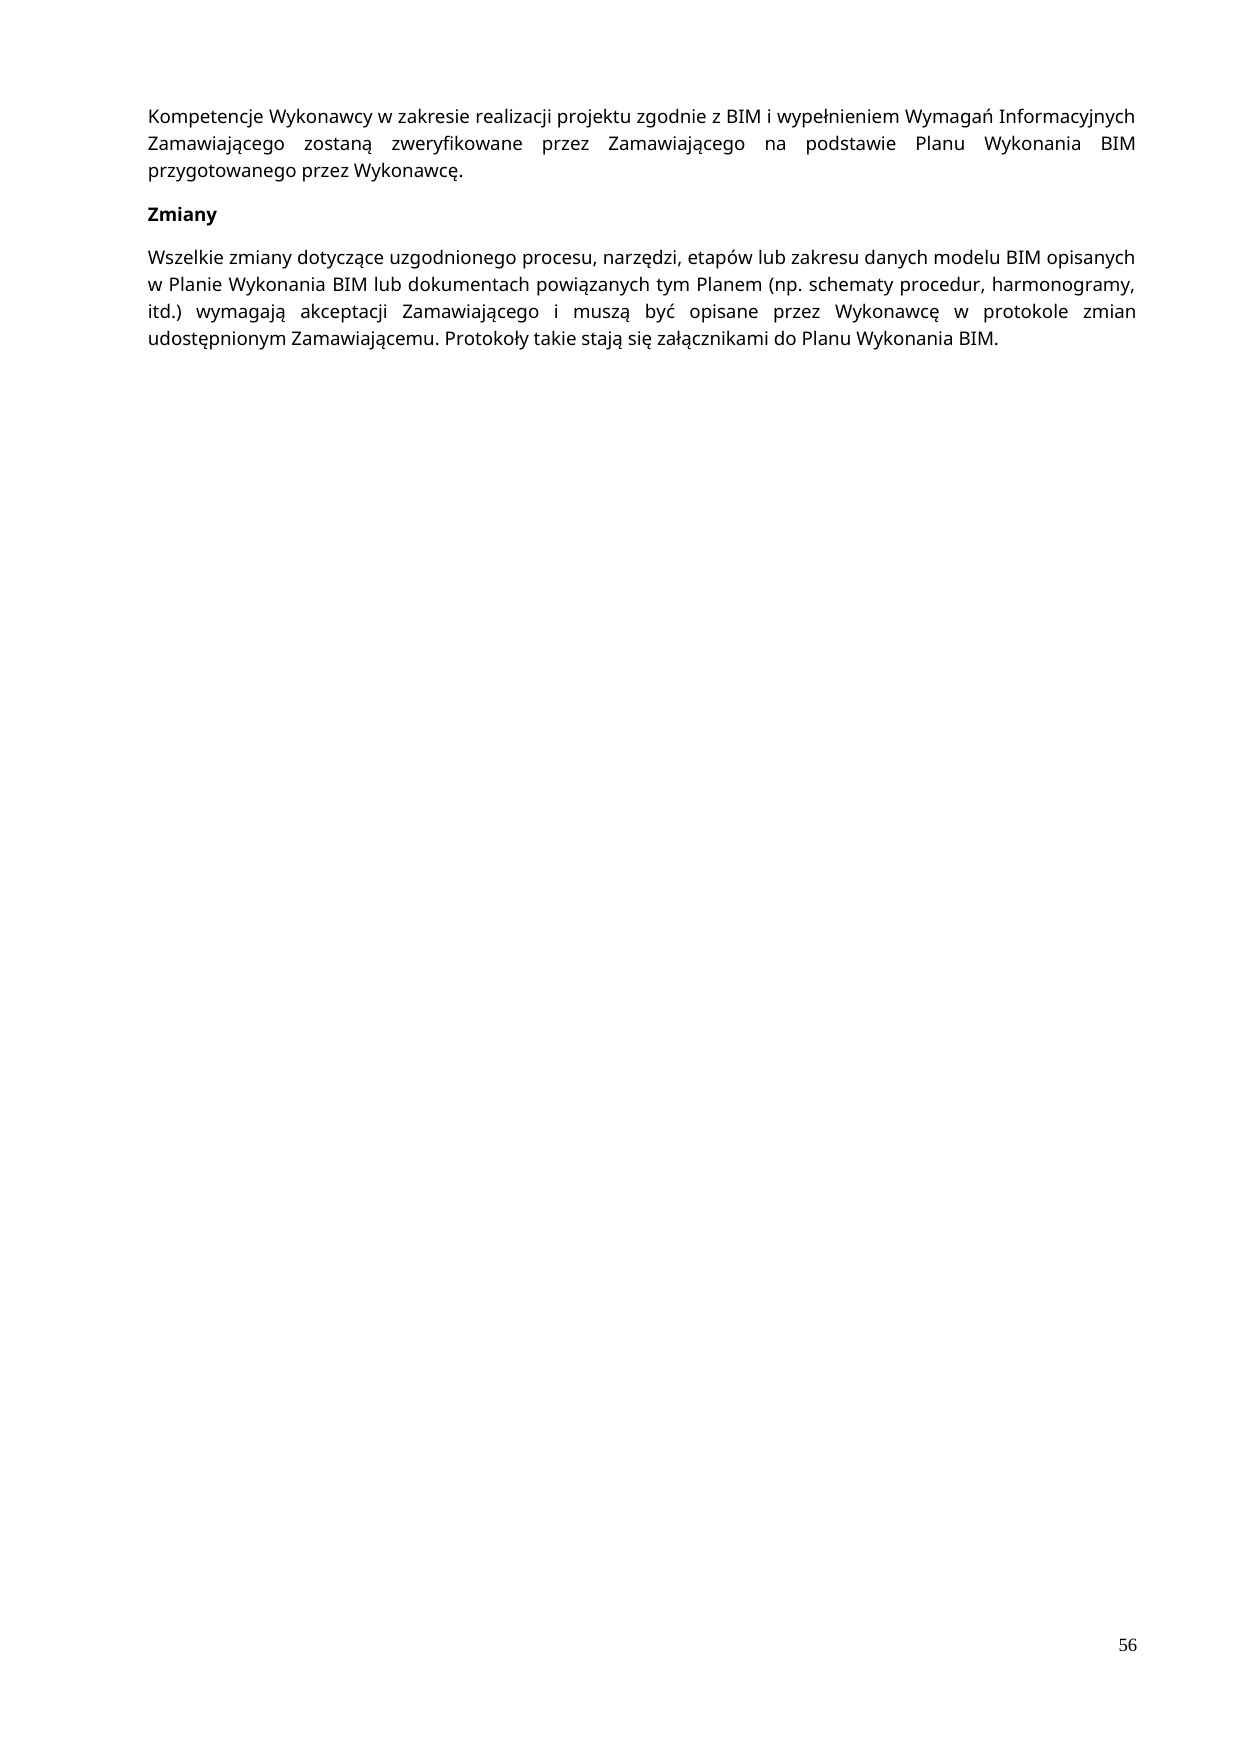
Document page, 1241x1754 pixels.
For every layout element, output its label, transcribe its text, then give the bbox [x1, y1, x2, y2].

text Zmiany [148, 201, 1137, 227]
text Wszelkie zmiany dotyczące uzgodnionego procesu, narzędzi, etapów lub zakresu danych modelu BIM opisanych w Planie Wykonania BIM lub dokumentach powiązanych tym Planem (np. schematy procedur, harmonogramy, itd.) wymagają akceptacji Zamawiającego i muszą być opisane przez Wykonawcę w protokole zmian udostępnionym Zamawiającemu. Protokoły takie stają się załącznikami do Planu Wykonania BIM. [148, 245, 1137, 351]
text Kompetencje Wykonawcy w zakresie realizacji projektu zgodnie z BIM i wypełnieniem Wymagań Informacyjnych Zamawiającego zostaną zweryfikowane przez Zamawiającego na podstawie Planu Wykonania BIM przygotowanego przez Wykonawcę. [148, 103, 1137, 183]
